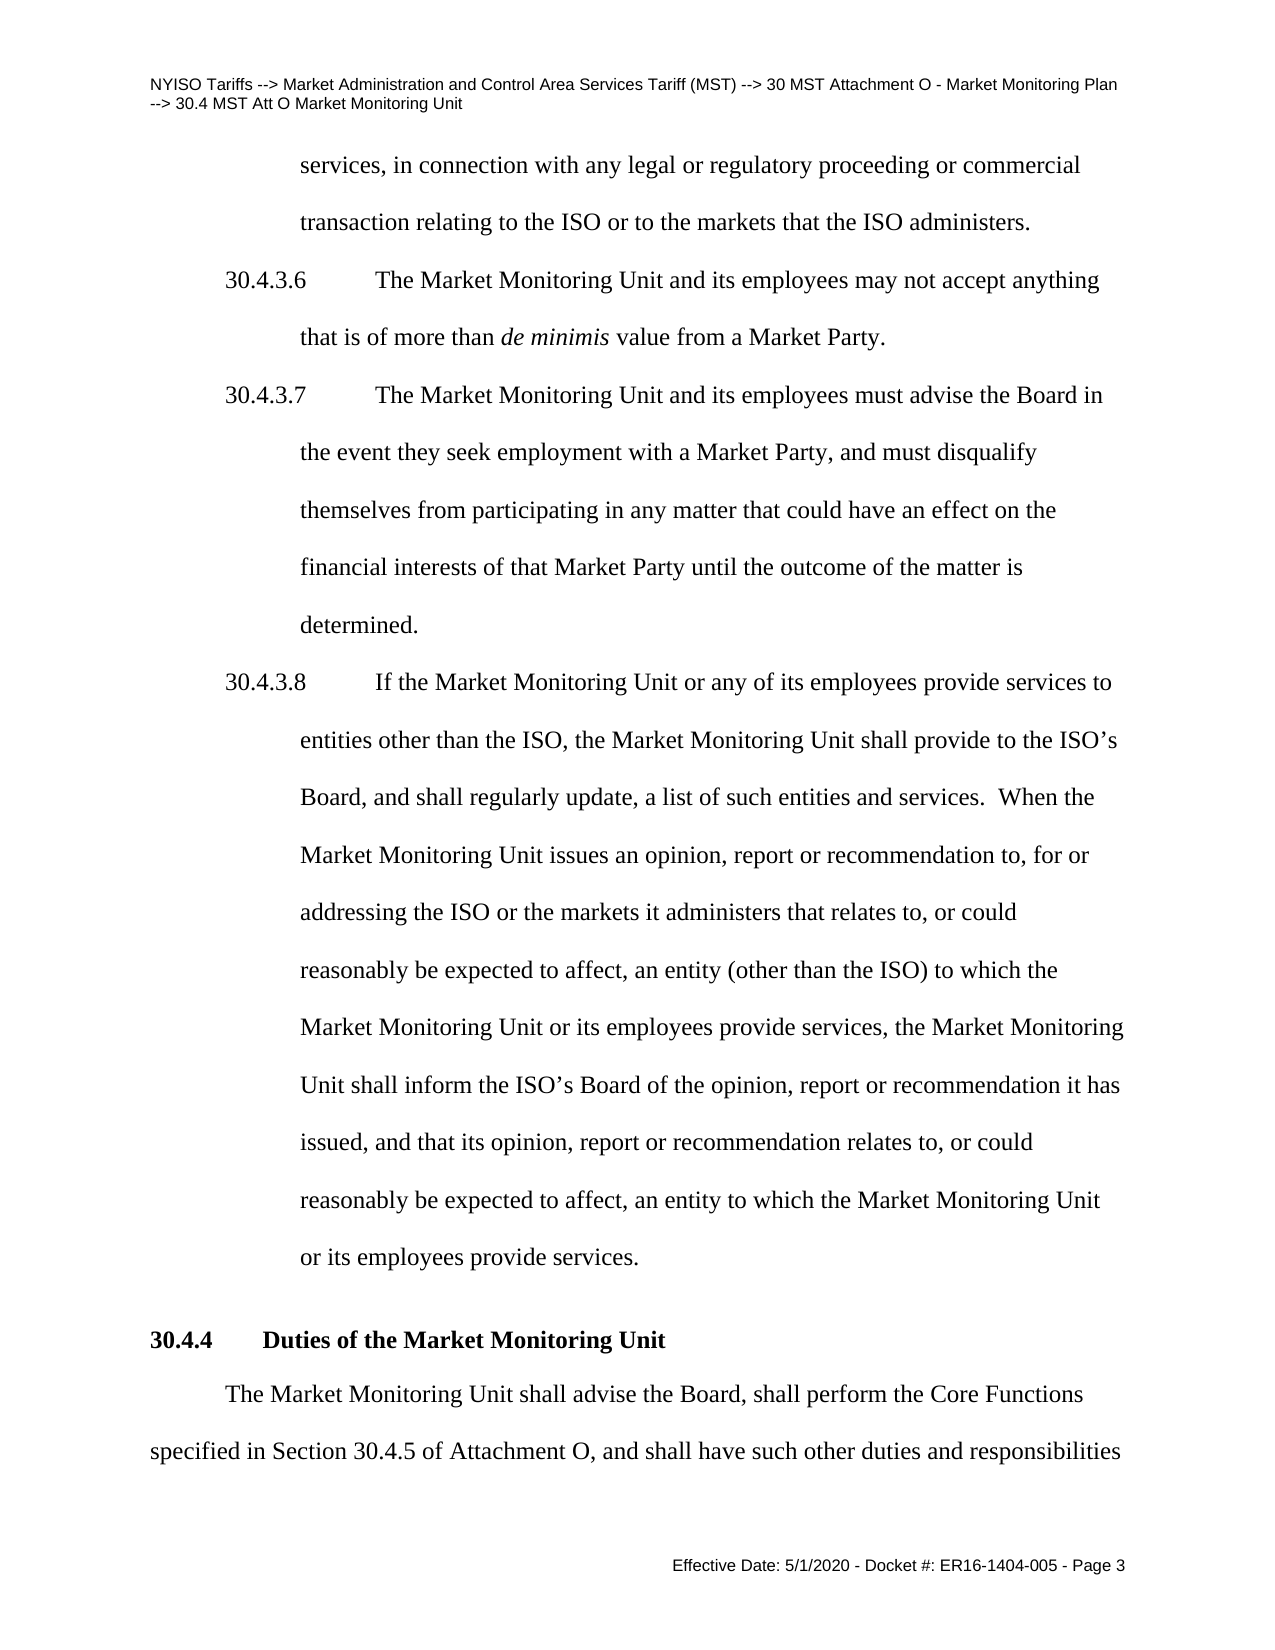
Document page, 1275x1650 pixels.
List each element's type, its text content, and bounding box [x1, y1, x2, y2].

subtitle 30.4.4 Duties of the Market Monitoring Unit [150, 1325, 1059, 1354]
text 30.4.3.6 The Market Monitoring Unit and its employees may not accept anything that is of more than de minimis value from a Market Party. [225, 265, 1125, 351]
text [150, 1379, 1125, 1465]
text 30.4.3.7 The Market Monitoring Unit and its employees must advise the Board in the event they seek employment with a Market Party, and must disqualify themselves from participating in any matter that could have an effect on the financial interests of that Market Party until the outcome of the matter is determined. [225, 380, 1125, 639]
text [225, 150, 1125, 236]
text 30.4.3.8 If the Market Monitoring Unit or any of its employees provide services to entities other than the ISO, the Market Monitoring Unit shall provide to the ISO’s Board, and shall regularly update, a list of such entities and services. When the Market Monitoring Unit issues an opinion, report or recommendation to, for or addressing the ISO or the markets it administers that relates to, or could reasonably be expected to affect, an entity (other than the ISO) to which the Market Monitoring Unit or its employees provide services, the Market Monitoring Unit shall inform the ISO’s Board of the opinion, report or recommendation it has issued, and that its opinion, report or recommendation relates to, or could reasonably be expected to affect, an entity to which the Market Monitoring Unit or its employees provide services. [225, 667, 1125, 1271]
